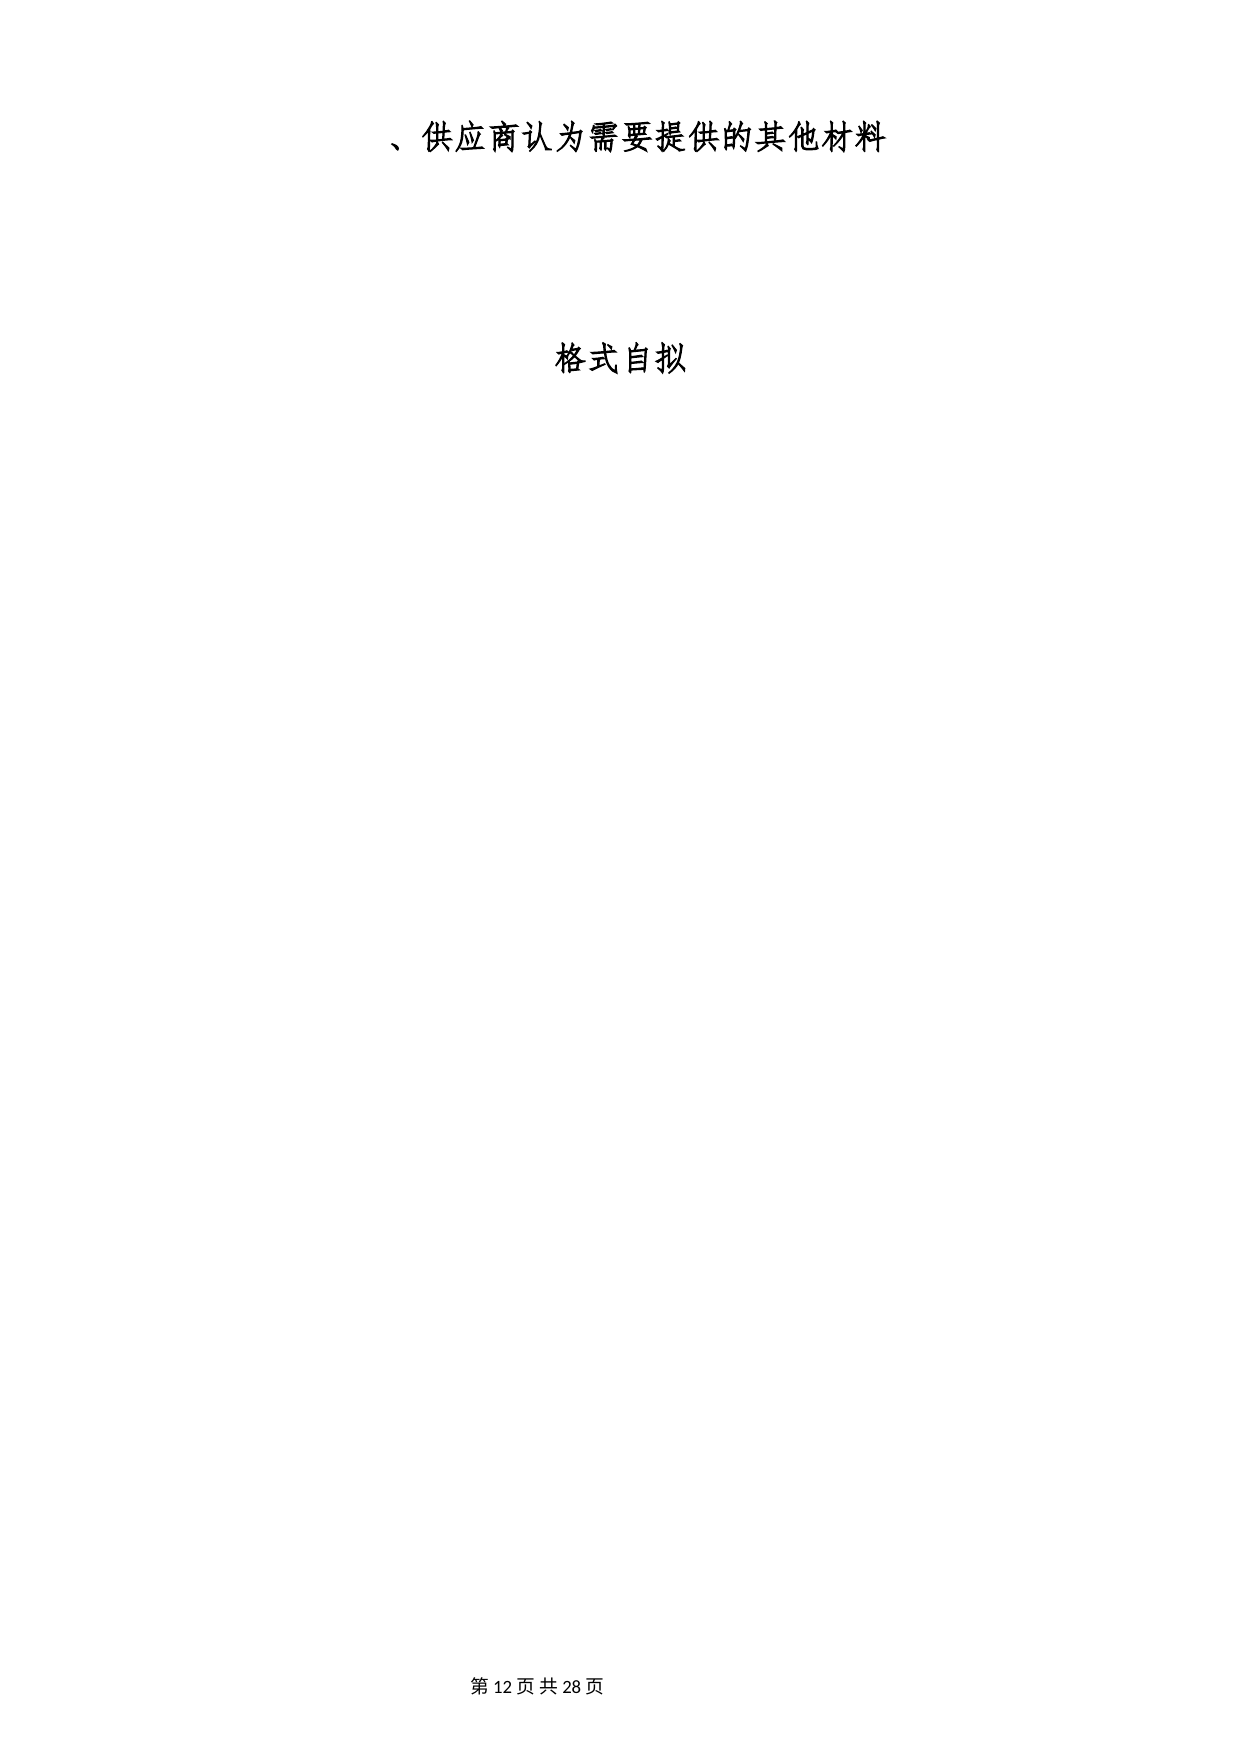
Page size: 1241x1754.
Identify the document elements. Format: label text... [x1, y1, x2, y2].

text 格式自拟 [118, 322, 1122, 388]
subtitle 供应商认为需要提供的其他材料 [118, 101, 1122, 167]
